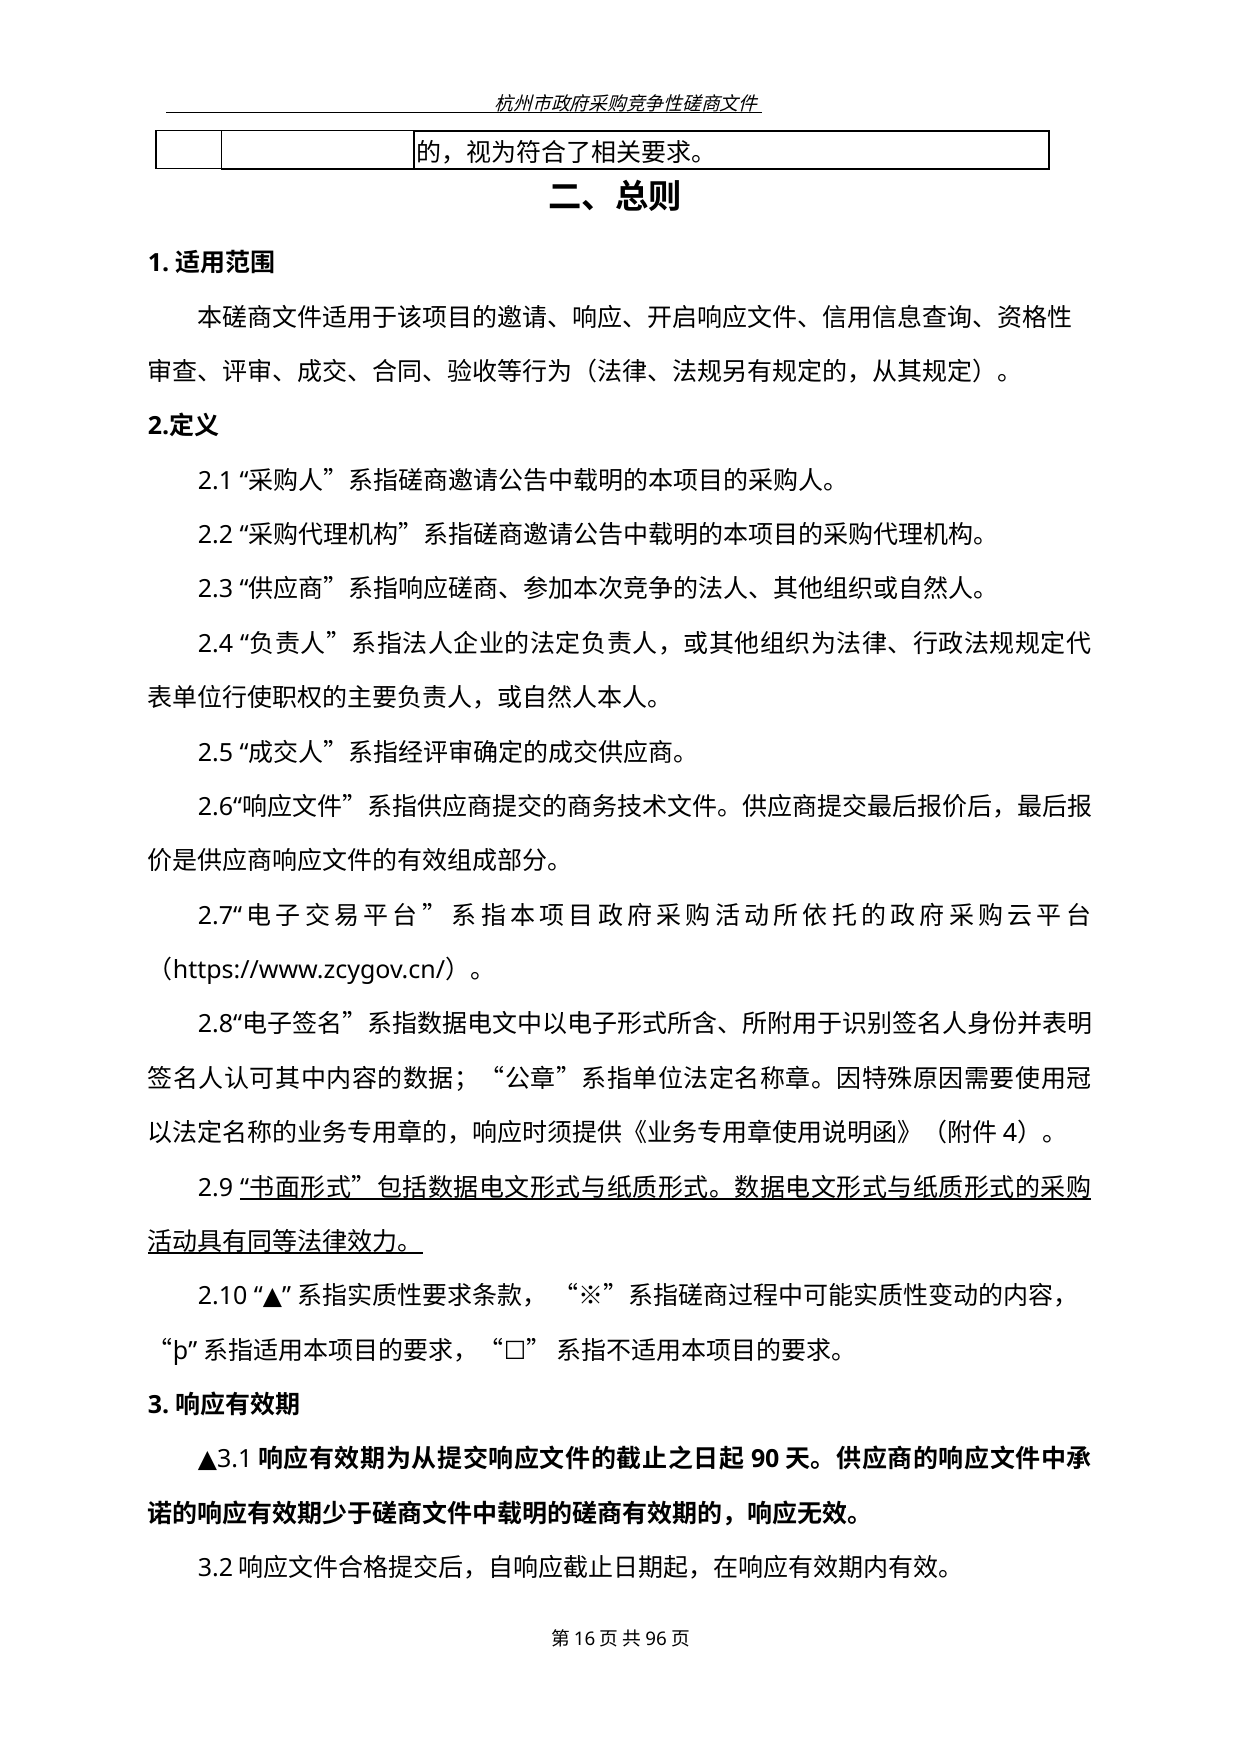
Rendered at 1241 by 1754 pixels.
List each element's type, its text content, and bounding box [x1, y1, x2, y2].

text 3.2响应文件合格提交后，自响应截止日期起，在响应有效期内有效。 [148, 1548, 1092, 1584]
text 2.10 “▲” 系指实质性要求条款， “※”系指磋商过程中可能实质性变动的内容， “” 系指适用本项目的要求，“” 系指不适用本项目的要求。 [148, 1276, 1092, 1366]
text 2.5 “成交人”系指经评审确定的成交供应商。 [148, 732, 1092, 768]
text 2.8“电子签名”系指数据电文中以电子形式所含、所附用于识别签名人身份并表明签名人认可其中内容的数据；“公章”系指单位法定名称章。因特殊原因需要使用冠以法定名称的业务专用章的，响应时须提供《业务专用章使用说明函》（附件4）。 [148, 1004, 1092, 1149]
text ▲3.1响应有效期为从提交响应文件的截止之日起90天。供应商的响应文件中承诺的响应有效期少于磋商文件中载明的磋商有效期的，响应无效。 [148, 1439, 1092, 1529]
text 2.定义 [148, 406, 1092, 442]
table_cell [415, 132, 1048, 168]
text 2.4 “负责人”系指法人企业的法定负责人，或其他组织为法律、行政法规规定代表单位行使职权的主要负责人，或自然人本人。 [148, 623, 1092, 714]
text 2.1 “采购人”系指磋商邀请公告中载明的本项目的采购人。 [148, 460, 1092, 496]
text 2.9 “书面形式”包括数据电文形式与纸质形式。数据电文形式与纸质形式的采购活动具有同等法律效力。 [148, 1167, 1092, 1258]
text 3. 响应有效期 [148, 1384, 1092, 1421]
text 2.6“响应文件”系指供应商提交的商务技术文件。供应商提交最后报价后，最后报价是供应商响应文件的有效组成部分。 [148, 786, 1092, 877]
text 二、总则 [148, 170, 1092, 218]
text 2.3 “供应商”系指响应磋商、参加本次竞争的法人、其他组织或自然人。 [148, 569, 1092, 605]
text 本磋商文件适用于该项目的邀请、响应、开启响应文件、信用信息查询、资格性审查、评审、成交、合同、验收等行为（法律、法规另有规定的，从其规定）。 [148, 297, 1092, 388]
text 2.7“电子交易平台”系指本项目政府采购活动所依托的政府采购云平台（https://www.zcygov.cn/）。 [148, 895, 1092, 986]
text 1. 适用范围 [148, 243, 1092, 279]
text 2.2 “采购代理机构”系指磋商邀请公告中载明的本项目的采购代理机构。 [148, 514, 1092, 551]
